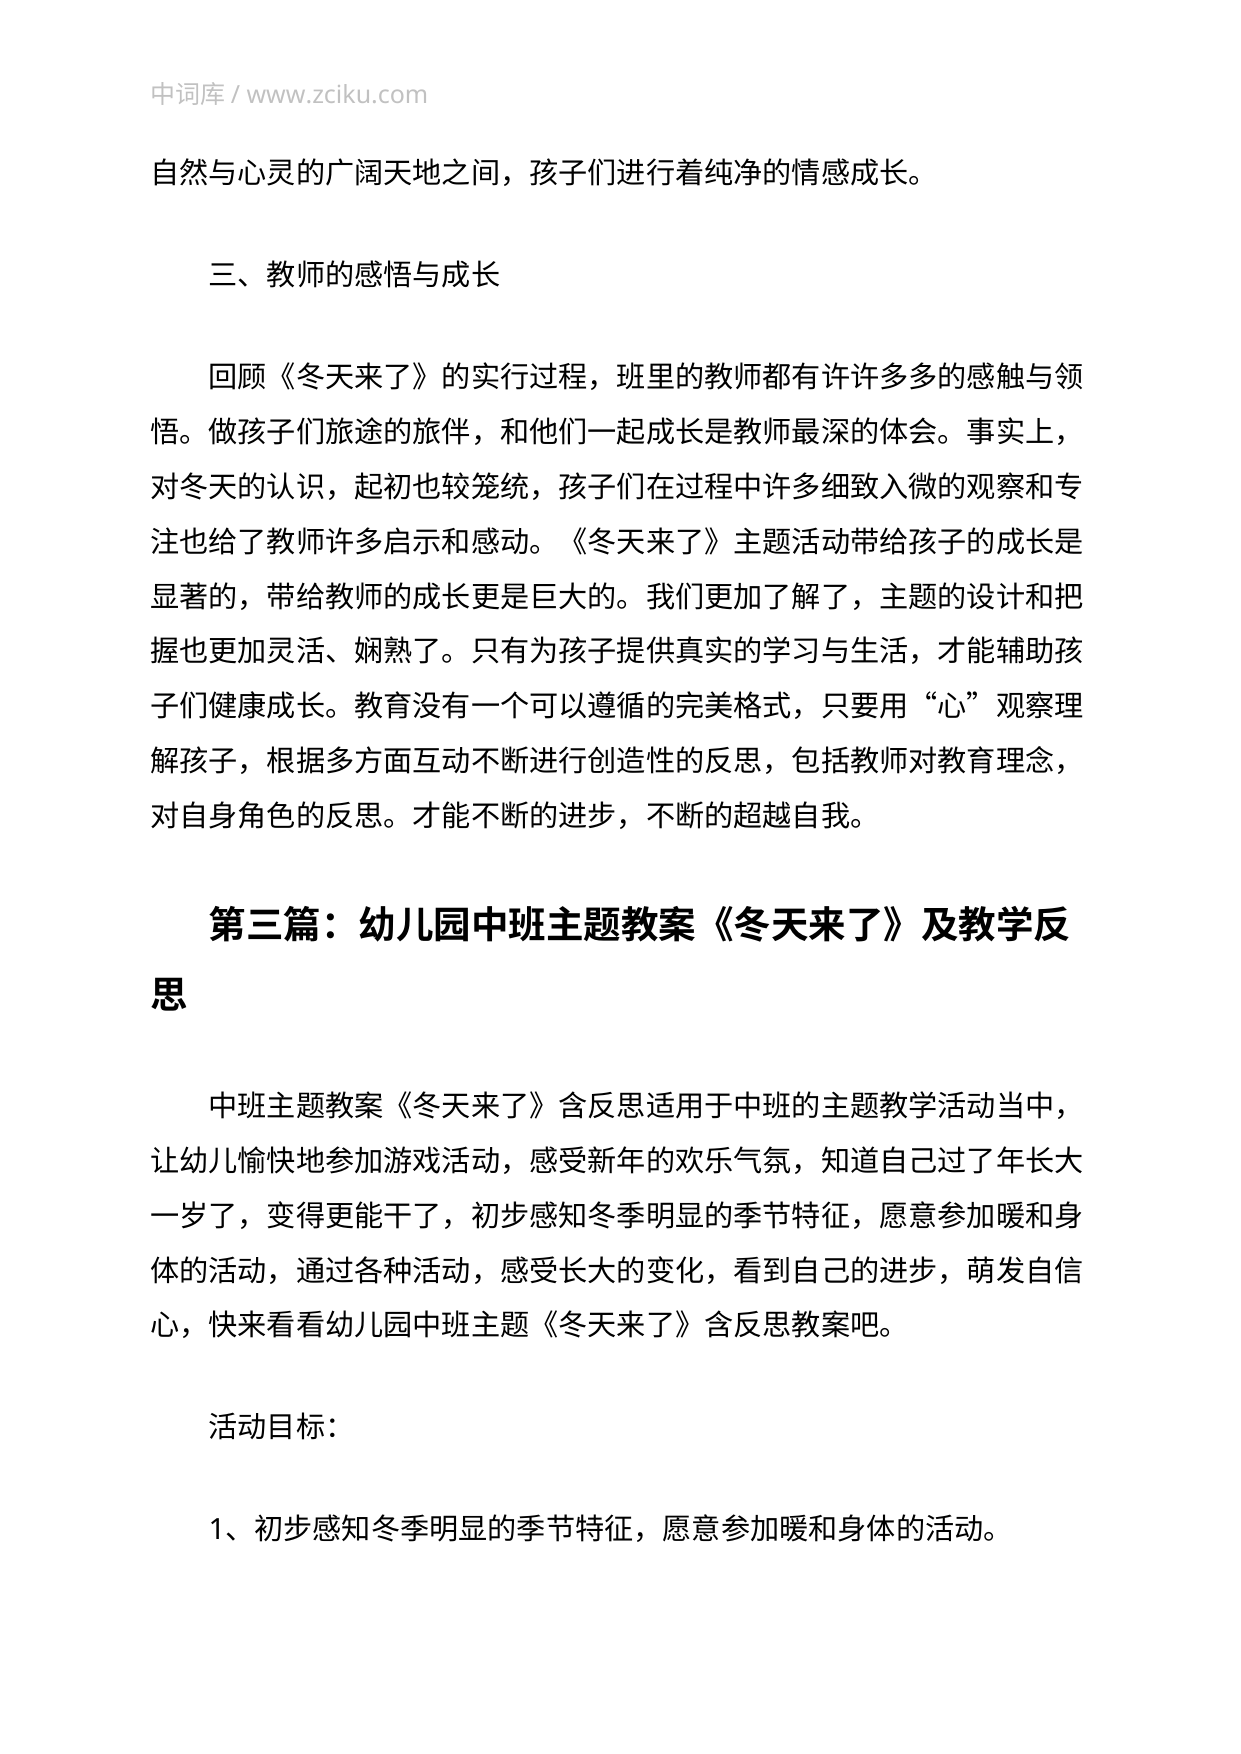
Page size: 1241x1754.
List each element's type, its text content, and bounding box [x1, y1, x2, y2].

text 回顾《冬天来了》的实行过程，班里的教师都有许许多多的感触与领悟。做孩子们旅途的旅伴，和他们一起成长是教师最深的体会。事实上，对冬天的认识，起初也较笼统，孩子们在过程中许多细致入微的观察和专注也给了教师许多启示和感动。《冬天来了》主题活动带给孩子的成长是显著的，带给教师的成长更是巨大的。我们更加了解了，主题的设计和把握也更加灵活、娴熟了。只有为孩子提供真实的学习与生活，才能辅助孩子们健康成长。教育没有一个可以遵循的完美格式，只要用“心”观察理解孩子，根据多方面互动不断进行创造性的反思，包括教师对教育理念，对自身角色的反思。才能不断的进步，不断的超越自我。 [150, 353, 1090, 835]
text 三、教师的感悟与成长 [150, 252, 1090, 294]
text 1、初步感知冬季明显的季节特征，愿意参加暖和身体的活动。 [150, 1506, 1090, 1548]
text 活动目标： [150, 1404, 1090, 1446]
text 第三篇：幼儿园中班主题教案《冬天来了》及教学反思 [150, 894, 1090, 1019]
text 中班主题教案《冬天来了》含反思适用于中班的主题教学活动当中，让幼儿愉快地参加游戏活动，感受新年的欢乐气氛，知道自己过了年长大一岁了，变得更能干了，初步感知冬季明显的季节特征，愿意参加暖和身体的活动，通过各种活动，感受长大的变化，看到自己的进步，萌发自信心，快来看看幼儿园中班主题《冬天来了》含反思教案吧。 [150, 1082, 1090, 1344]
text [150, 150, 1090, 192]
